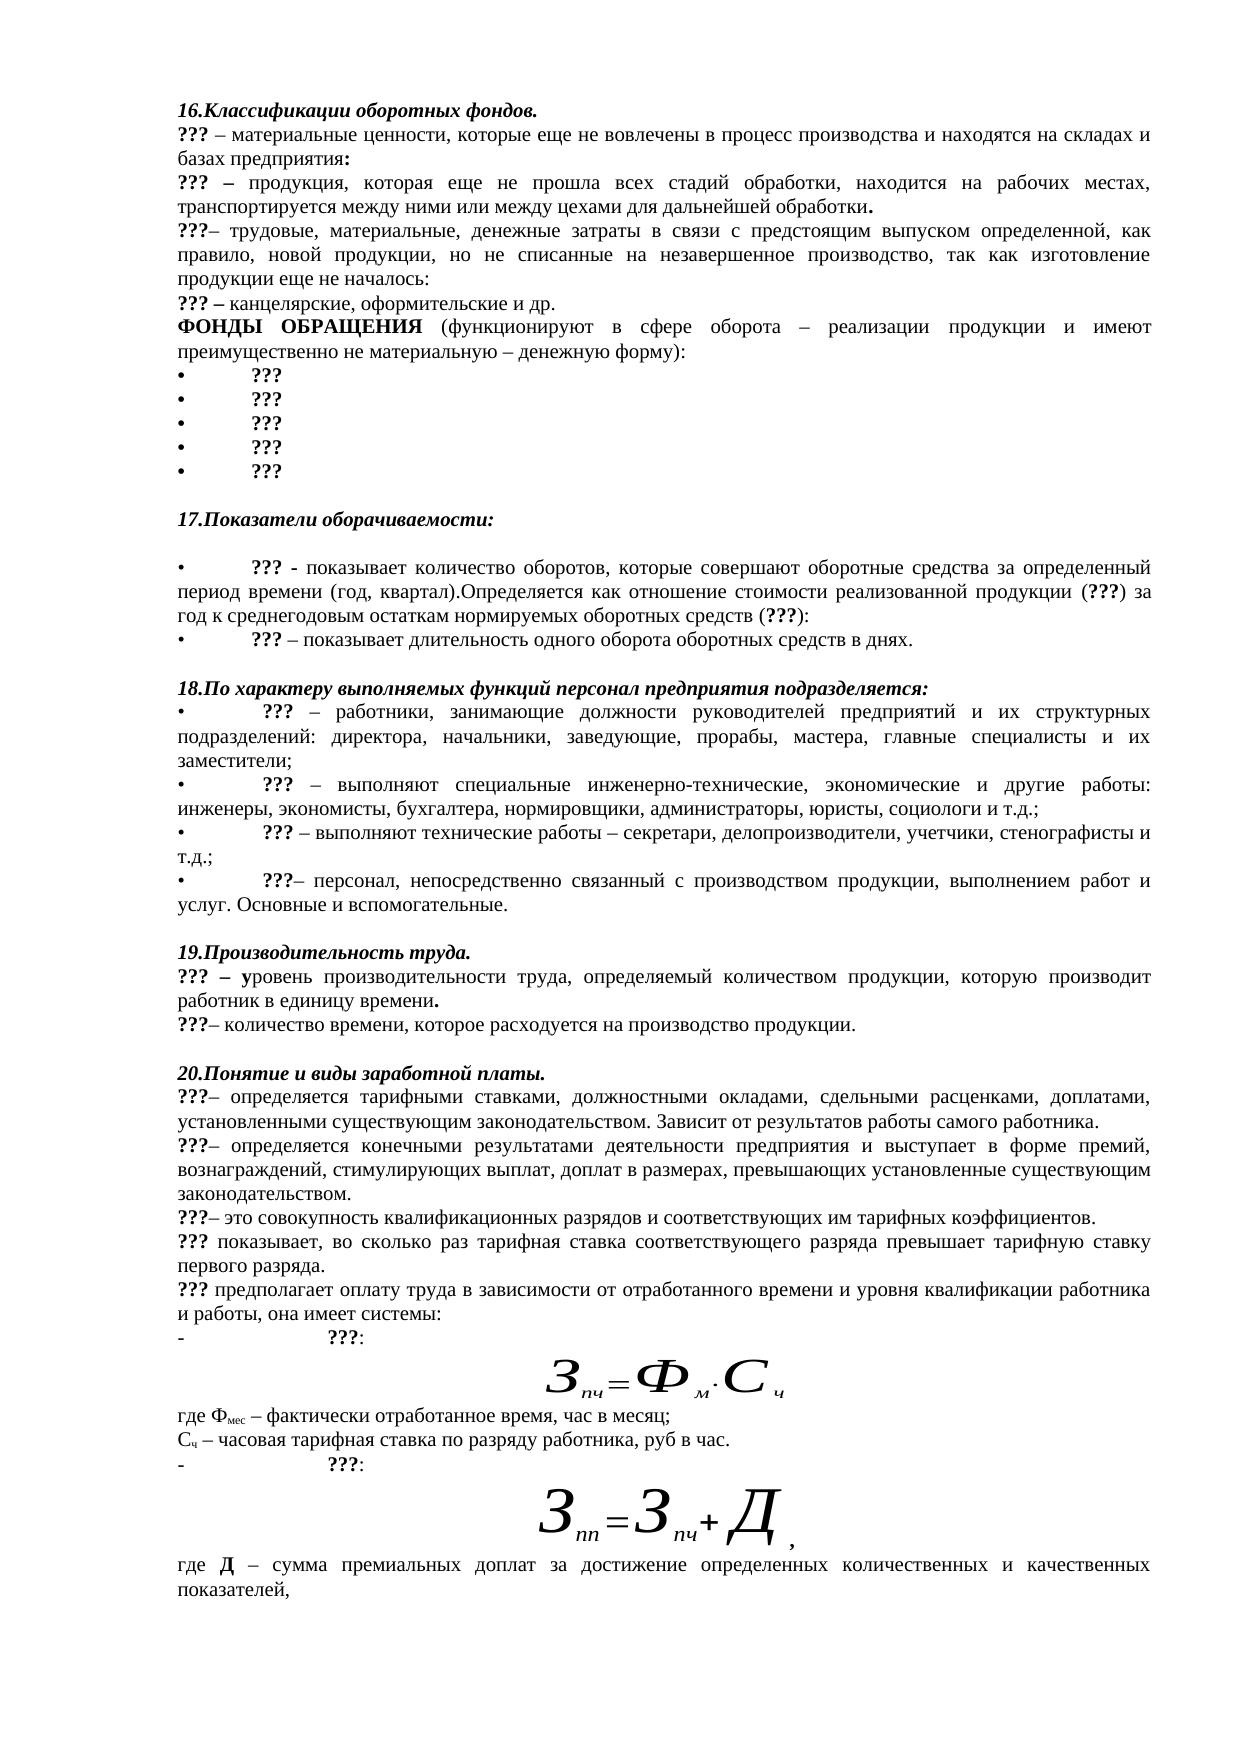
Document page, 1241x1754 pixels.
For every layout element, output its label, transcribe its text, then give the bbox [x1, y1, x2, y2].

text 18.По характеру выполняемых функций персонал предприятия подразделяется: [177, 675, 1152, 699]
text ???– определяется тарифными ставками, должностными окладами, сдельными расценками, доплатами, установленными существующим законодательством. Зависит от результатов работы самого работника. [177, 1084, 1152, 1133]
text ФОНДЫ ОБРАЩЕНИЯ (функционируют в сфере оборота – реализации продукции и имеют преимущественно не материальную – денежную форму): [177, 314, 1152, 363]
list ???– персонал, непосредственно связанный с производством продукции, выполнением работ и услуг. Основные и вспомогательные. [177, 868, 1152, 916]
text ???– количество времени, которое расходуется на производство продукции. [177, 1012, 1152, 1036]
list ???: [177, 1451, 1152, 1476]
text ??? – канцелярские, оформительские и др. [177, 290, 1152, 314]
text 16.Классификации оборотных фондов. [177, 98, 1152, 122]
text где Д – сумма премиальных доплат за достижение определенных количественных и качественных показателей, [177, 1552, 1152, 1601]
text ??? – уровень производительности труда, определяемый количеством продукции, которую производит работник в единицу времени. [177, 964, 1152, 1012]
text ???– трудовые, материальные, денежные затраты в связи с предстоящим выпуском определенной, как правило, новой продукции, но не списанные на незавершенное производство, так как изготовление продукции еще не началось: [177, 218, 1152, 290]
text ??? предполагает оплату труда в зависимости от отработанного времени и уровня квалификации работника и работы, она имеет системы: [177, 1277, 1152, 1325]
list ???: [177, 1325, 1152, 1349]
list ??? [177, 411, 1152, 435]
list ??? [177, 459, 1152, 483]
text 19.Производительность труда. [177, 940, 1152, 964]
text Сч – часовая тарифная ставка по разряду работника, руб в час. [177, 1427, 1152, 1451]
text 17.Показатели оборачиваемости: [177, 507, 1152, 531]
list ??? – выполняют специальные инженерно-технические, экономические и другие работы: инженеры, экономисты, бухгалтера, нормировщики, администраторы, юристы, социологи и т.д.; [177, 772, 1152, 820]
list ??? [177, 363, 1152, 387]
list ??? – выполняют технические работы – секретари, делопроизводители, учетчики, стенографисты и т.д.; [177, 820, 1152, 868]
text , [177, 1476, 1152, 1552]
list ??? – показывает длительность одного оборота оборотных средств в днях. [177, 627, 1152, 651]
text ??? показывает, во сколько раз тарифная ставка соответствующего разряда превышает тарифную ставку первого разряда. [177, 1229, 1152, 1277]
text ??? – материальные ценности, которые еще не вовлечены в процесс производства и находятся на складах и базах предприятия: [177, 122, 1152, 170]
list ??? [177, 387, 1152, 411]
list ??? - показывает количество оборотов, которые совершают оборотные средства за определенный период времени (год, квартал).Определяется как отношение стоимости реализованной продукции (???) за год к среднегодовым остаткам нормируемых оборотных средств (???): [177, 555, 1152, 627]
text 20.Понятие и виды заработной платы. [177, 1060, 1152, 1084]
list ??? – работники, занимающие должности руководителей предприятий и их структурных подразделений: директора, начальники, заведующие, прорабы, мастера, главные специалисты и их заместители; [177, 699, 1152, 772]
text где Фмес – фактически отработанное время, час в месяц; [177, 1403, 1152, 1427]
text ???– это совокупность квалификационных разрядов и соответствующих им тарифных коэффициентов. [177, 1205, 1152, 1229]
text ???– определяется конечными результатами деятельности предприятия и выступает в форме премий, вознаграждений, стимулирующих выплат, доплат в размерах, превышающих установленные существующим законодательством. [177, 1133, 1152, 1205]
list ??? [177, 435, 1152, 459]
text ??? – продукция, которая еще не прошла всех стадий обработки, находится на рабочих местах, транспортируется между ними или между цехами для дальнейшей обработки. [177, 170, 1152, 218]
